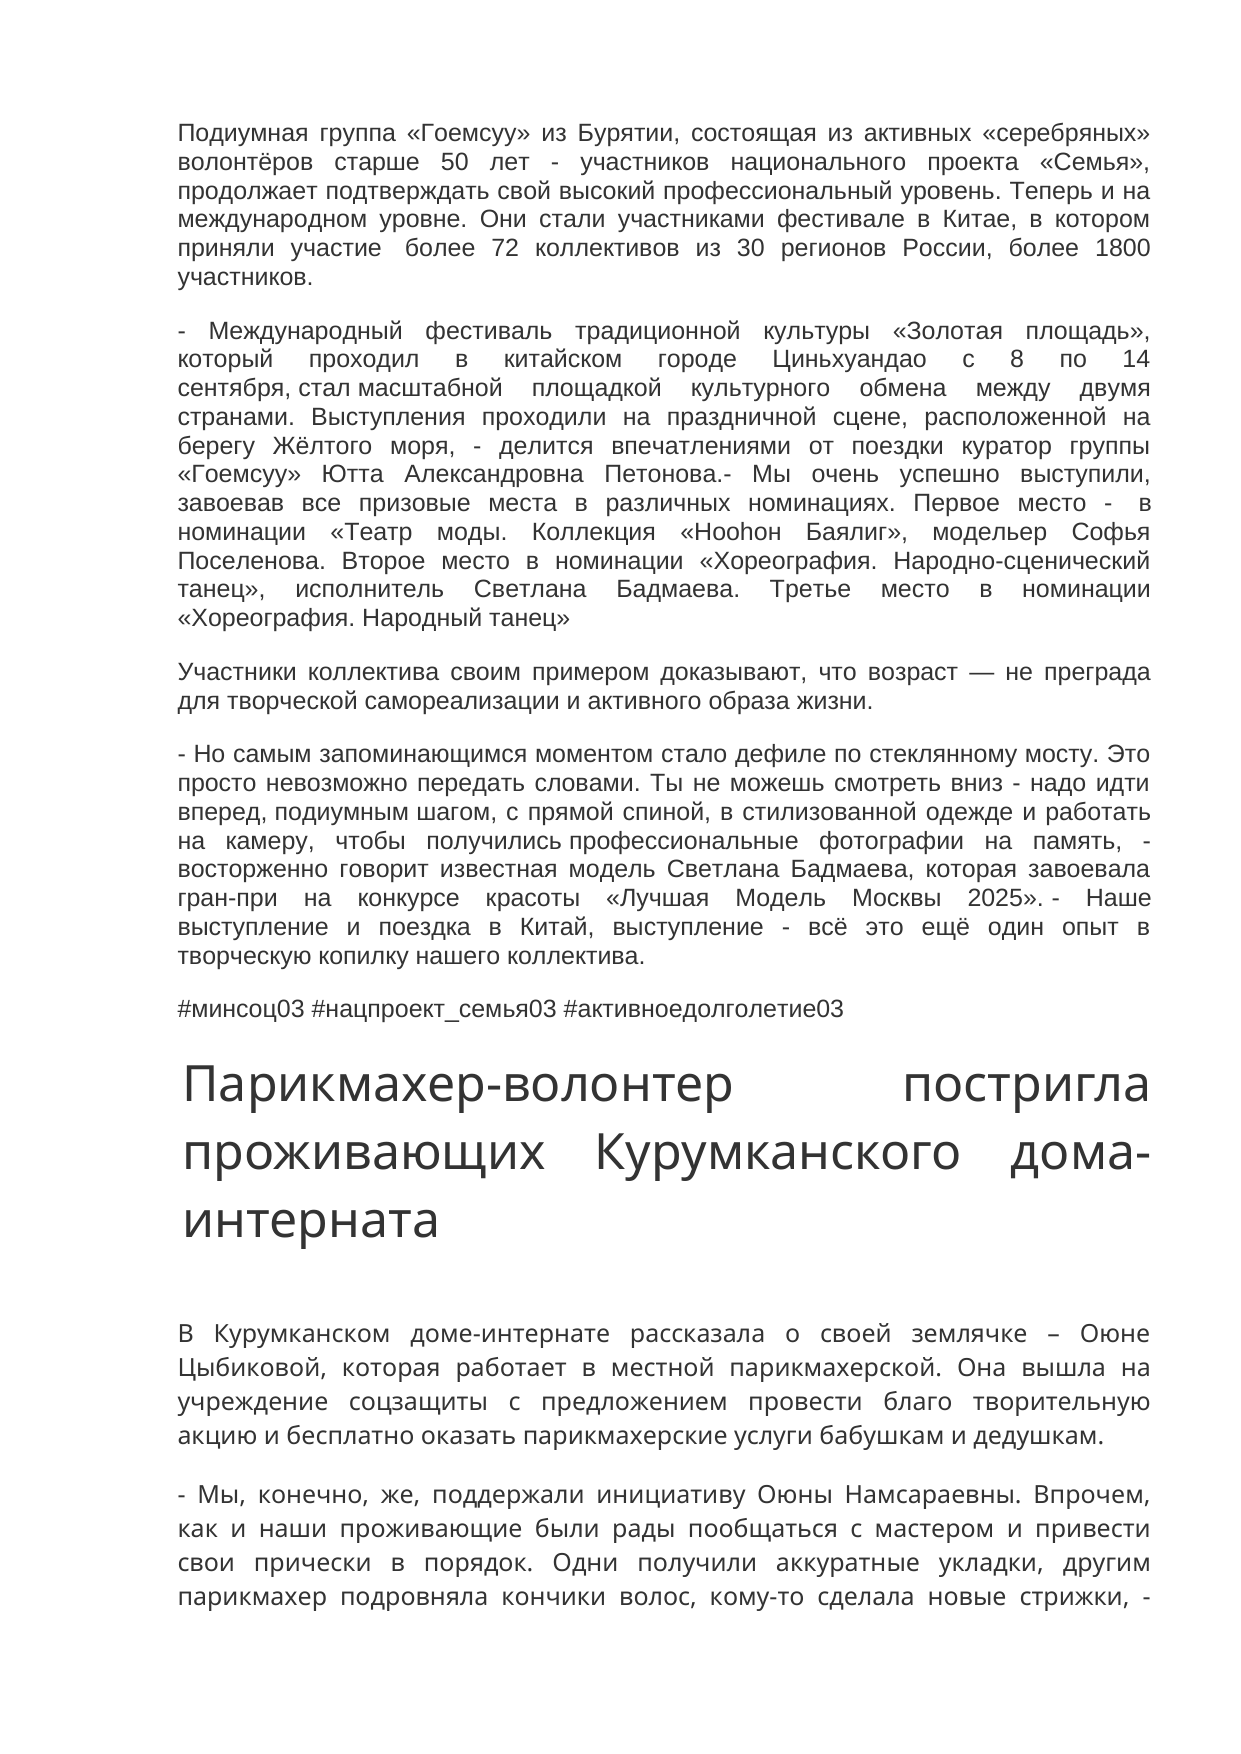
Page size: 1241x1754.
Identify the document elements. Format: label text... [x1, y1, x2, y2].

text - Но самым запоминающимся моментом стало дефиле по стеклянному мосту. Это просто невозможно передать словами. Ты не можешь смотреть вниз - надо идти вперед, подиумным шагом, с прямой спиной, в стилизованной одежде и работать на камеру, чтобы получились профессиональные фотографии на память, - восторженно говорит известная модель Светлана Бадмаева, которая завоевала гран-при на конкурсе красоты «Лучшая Модель Москвы 2025». - Наше выступление и поездка в Китай, выступление - всё это ещё один опыт в творческую копилку нашего коллектива. [177, 739, 1152, 969]
text #минсоц03 #нацпроект_семья03 #активноедолголетие03 [177, 994, 1152, 1023]
text Парикмахер-волонтер постригла проживающих Курумканского дома-интерната [182, 1048, 1152, 1252]
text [177, 1477, 1152, 1613]
text Участники коллектива своим примером доказывают, что возраст — не преграда для творческой самореализации и активного образа жизни. [177, 657, 1152, 714]
text В Курумканском доме-интернате рассказала о своей землячке – Оюне Цыбиковой, которая работает в местной парикмахерской. Она вышла на учреждение соцзащиты с предложением провести благо творительную акцию и бесплатно оказать парикмахерские услуги бабушкам и дедушкам. [177, 1315, 1152, 1452]
text Подиумная группа «Гоемсуу» из Бурятии, состоящая из активных «серебряных» волонтёров старше 50 лет - участников национального проекта «Семья», продолжает подтверждать свой высокий профессиональный уровень. Теперь и на международном уровне. Они стали участниками фестивале в Китае, в котором приняли участие более 72 коллективов из 30 регионов России, более 1800 участников. [177, 118, 1152, 291]
text - Международный фестиваль традиционной культуры «Золотая площадь», который проходил в китайском городе Циньхуандао с 8 по 14 сентября, стал масштабной площадкой культурного обмена между двумя странами. Выступления проходили на праздничной сцене, расположенной на берегу Жёлтого моря, - делится впечатлениями от поездки куратор группы «Гоемсуу» Ютта Александровна Петонова.- Мы очень успешно выступили, завоевав все призовые места в различных номинациях. Первое место - в номинации «Театр моды. Коллекция «Нооhон Баялиг», модельер Софья Поселенова. Второе место в номинации «Хореография. Народно-сценический танец», исполнитель Светлана Бадмаева. Третье место в номинации «Хореография. Народный танец» [177, 316, 1152, 632]
